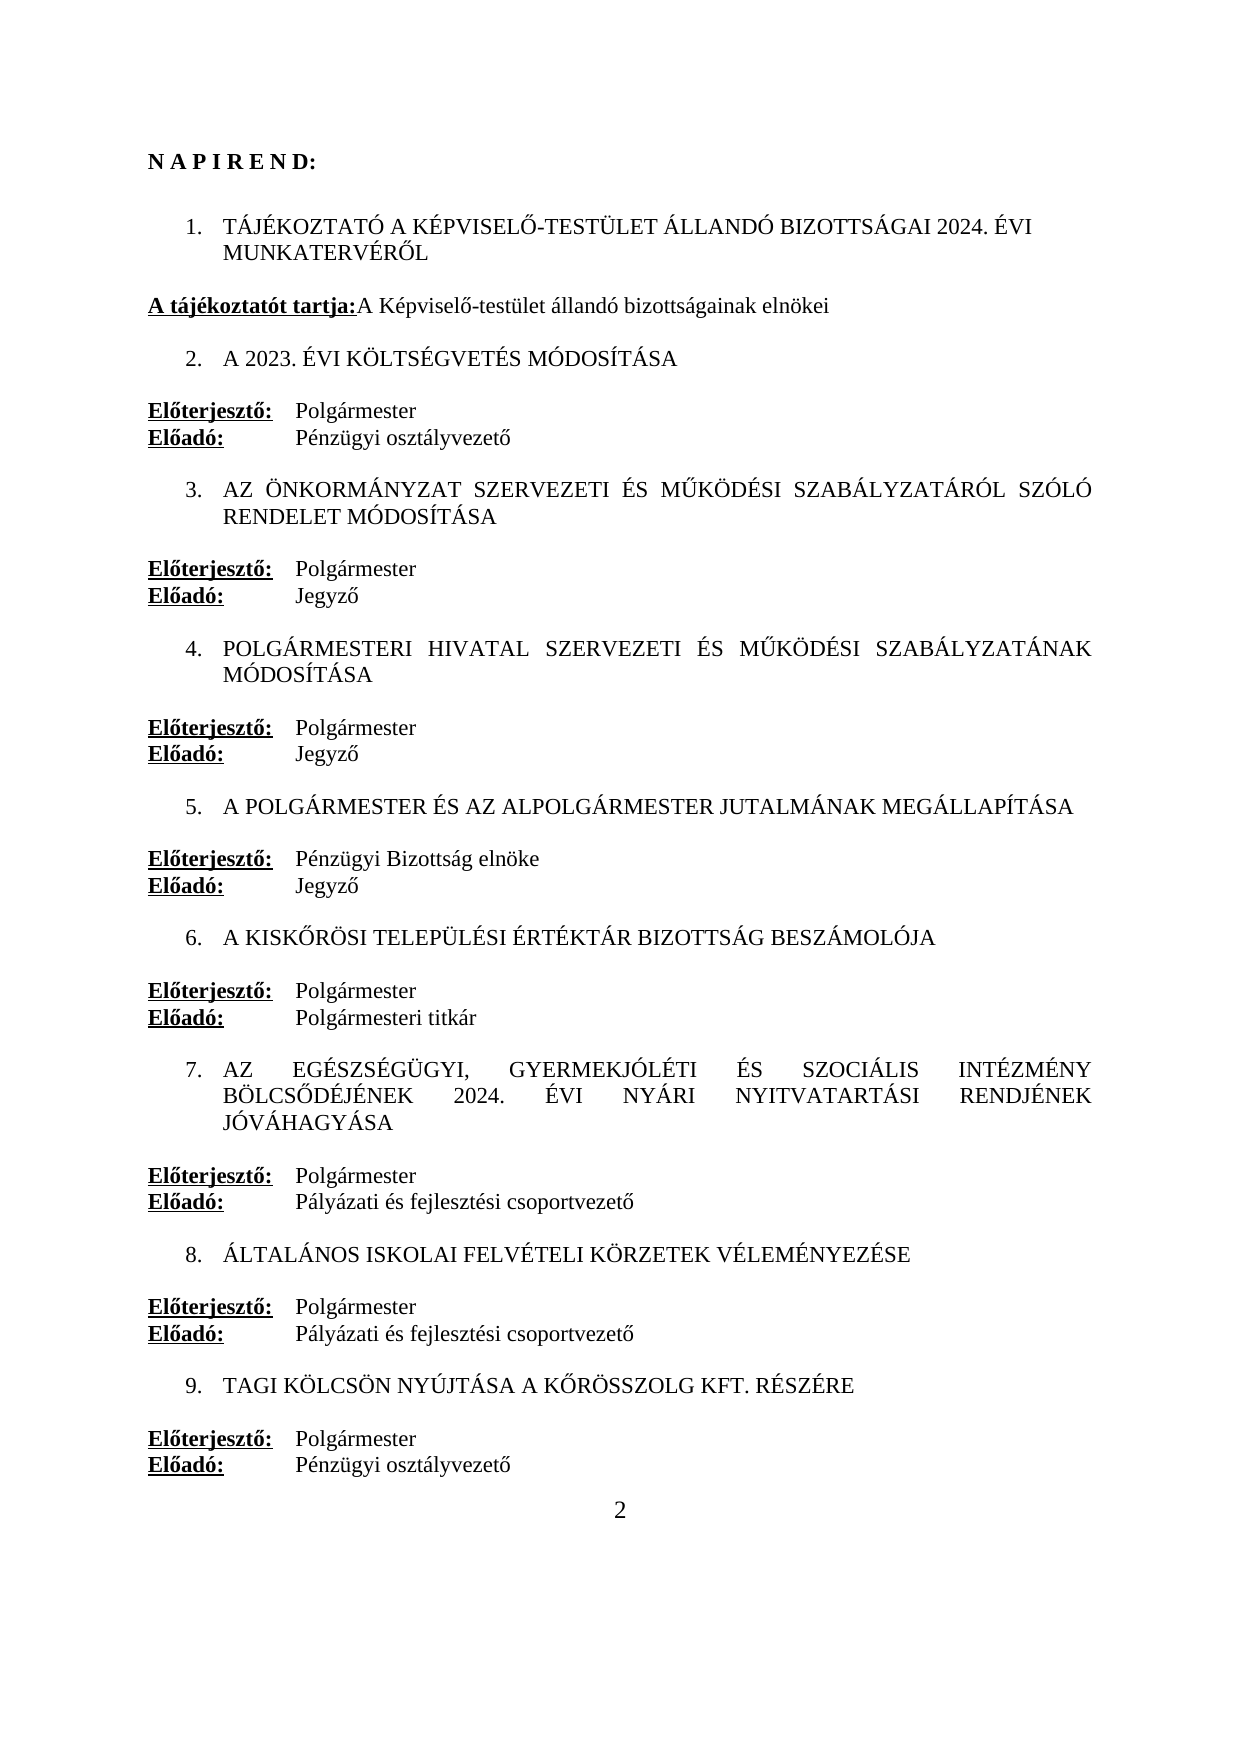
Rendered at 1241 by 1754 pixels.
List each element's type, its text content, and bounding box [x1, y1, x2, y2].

text Előadó: Jegyző [148, 740, 1092, 766]
text A tájékoztatót tartja:A Képviselő-testület állandó bizottságainak elnökei [148, 292, 1092, 318]
list Tájékoztató a Képviselő-testület állandó bizottságai 2024. évi munkatervéről [185, 213, 1092, 266]
text Előterjesztő: Polgármester [148, 977, 1092, 1003]
text Előadó: Jegyző [148, 872, 1092, 898]
list TAGI KÖLCSÖN NYÚJTÁSA a KőrösSZOLG Kft. RÉSZÉRE [185, 1372, 1092, 1399]
text N A P I R E N D: [148, 148, 1092, 174]
text Előadó: Polgármesteri titkár [148, 1003, 1092, 1030]
text Előadó: Pénzügyi osztályvezető [148, 424, 1092, 450]
text Előterjesztő: Polgármester [148, 397, 1092, 424]
text Előterjesztő: Polgármester [148, 714, 1092, 740]
list Az Egészségügyi, Gyermekjóléti és Szociális Intézmény Bölcsődéjének 2024. évi nyári nyitvatartási rendjének jóváhagyása [185, 1056, 1092, 1135]
list AZ ÖNKORMÁNYZAT SZERVEZETI ÉS MŰKÖDÉSI SZABÁLYZATÁRÓL SZÓLÓ RENDELET MÓDOSÍTÁSA [185, 476, 1092, 529]
text Előterjesztő: Polgármester [148, 1425, 1092, 1452]
list A 2023. évi költségvetés módosítása [185, 345, 1092, 371]
text Előadó: Pénzügyi osztályvezető [148, 1452, 1092, 1478]
text Előadó: Jegyző [148, 582, 1092, 608]
text Előadó: Pályázati és fejlesztési csoportvezető [148, 1188, 1092, 1214]
list POLGÁRMESTERI HIVATAL SZERVEZETI ÉS MŰKÖDÉSI SZABÁLYZATÁNAK MÓDOSÍTÁSA [185, 634, 1092, 687]
list A KISKŐRÖSI TELEPÜLÉSI ÉRTÉKTÁR BIZOTTSÁG BESZÁMOLÓJA [185, 924, 1092, 951]
text Előterjesztő: Polgármester [148, 556, 1092, 582]
text Előterjesztő: Pénzügyi Bizottság elnöke [148, 845, 1092, 872]
text Előterjesztő: Polgármester [148, 1293, 1092, 1320]
list A POLGÁRMESTER ÉS AZ ALPOLGÁRMESTER JUTALMÁNAK MEGÁLLAPÍTÁSA [185, 793, 1092, 819]
text Előterjesztő: Polgármester [148, 1162, 1092, 1188]
text Előadó: Pályázati és fejlesztési csoportvezető [148, 1320, 1092, 1346]
list ÁLTALÁNOS ISKOLAI FELVÉTELI KÖRZETEK VÉLEMÉNYEZÉSE [185, 1241, 1092, 1267]
